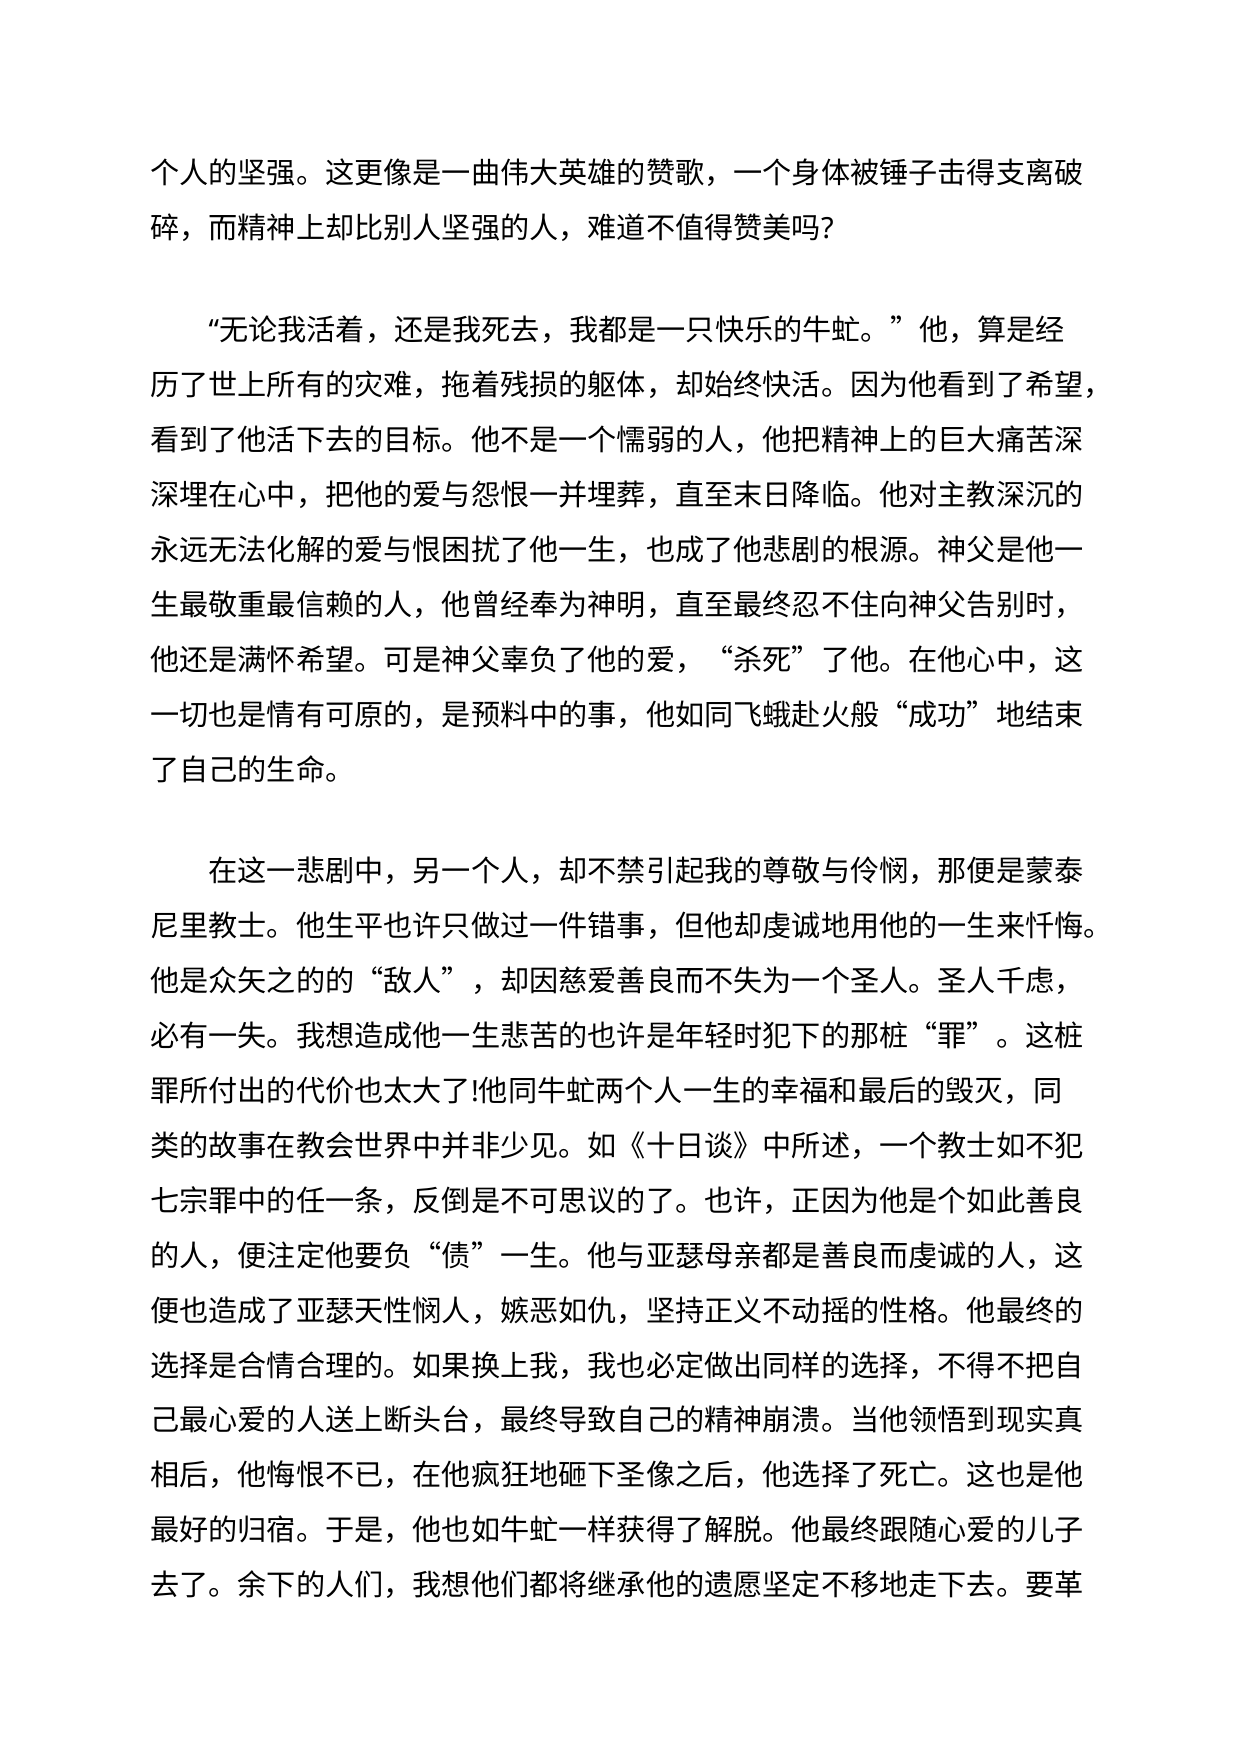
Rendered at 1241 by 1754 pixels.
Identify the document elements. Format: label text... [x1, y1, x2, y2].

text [150, 150, 1090, 247]
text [150, 848, 1090, 1604]
text “无论我活着，还是我死去，我都是一只快乐的牛虻。”他，算是经历了世上所有的灾难，拖着残损的躯体，却始终快活。因为他看到了希望，看到了他活下去的目标。他不是一个懦弱的人，他把精神上的巨大痛苦深深埋在心中，把他的爱与怨恨一并埋葬，直至末日降临。他对主教深沉的永远无法化解的爱与恨困扰了他一生，也成了他悲剧的根源。神父是他一生最敬重最信赖的人，他曾经奉为神明，直至最终忍不住向神父告别时，他还是满怀希望。可是神父辜负了他的爱，“杀死”了他。在他心中，这一切也是情有可原的，是预料中的事，他如同飞蛾赴火般“成功”地结束了自己的生命。 [150, 307, 1090, 788]
